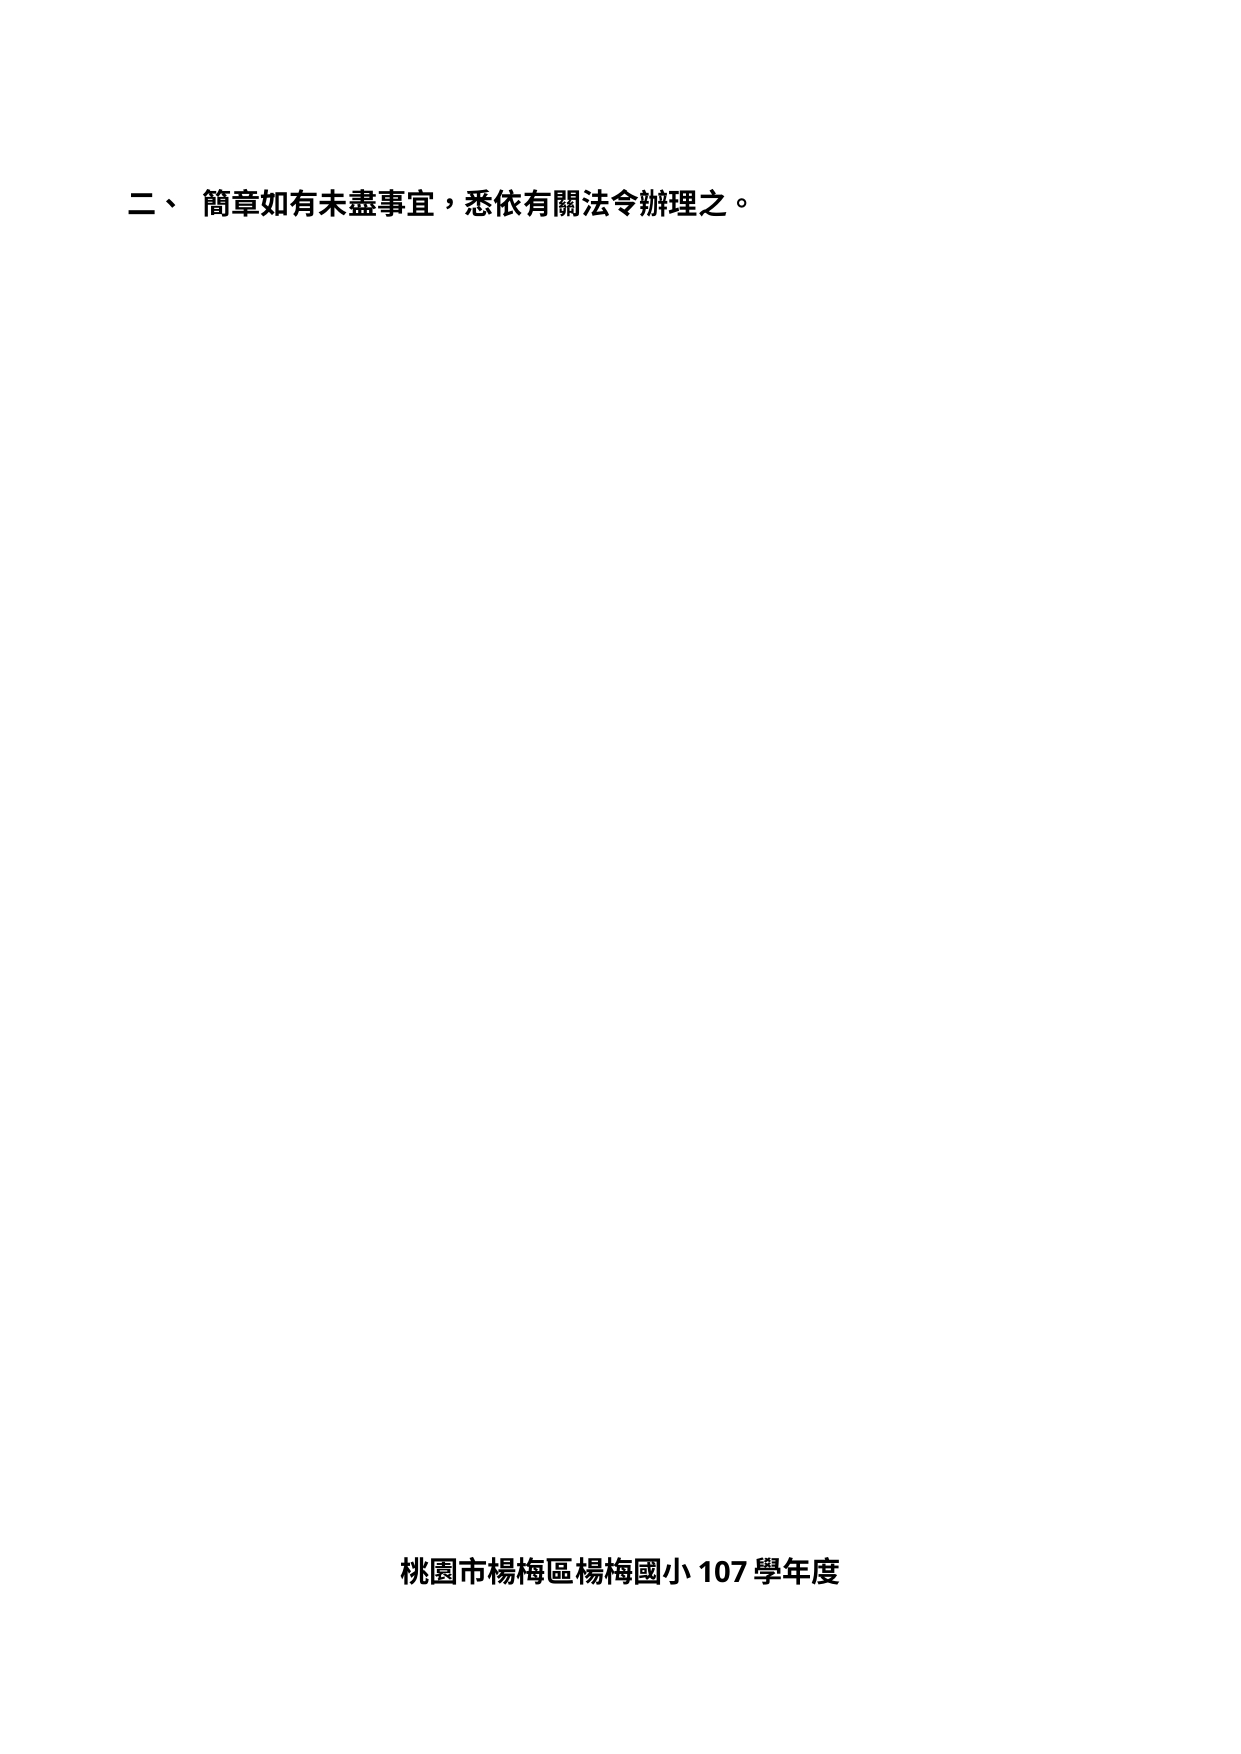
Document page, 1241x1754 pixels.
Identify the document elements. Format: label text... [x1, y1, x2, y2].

text 桃園市楊梅區楊梅國小107學年度 [112, 1552, 1128, 1589]
list 簡章如有未盡事宜，悉依有關法令辦理之。 [127, 164, 1128, 239]
